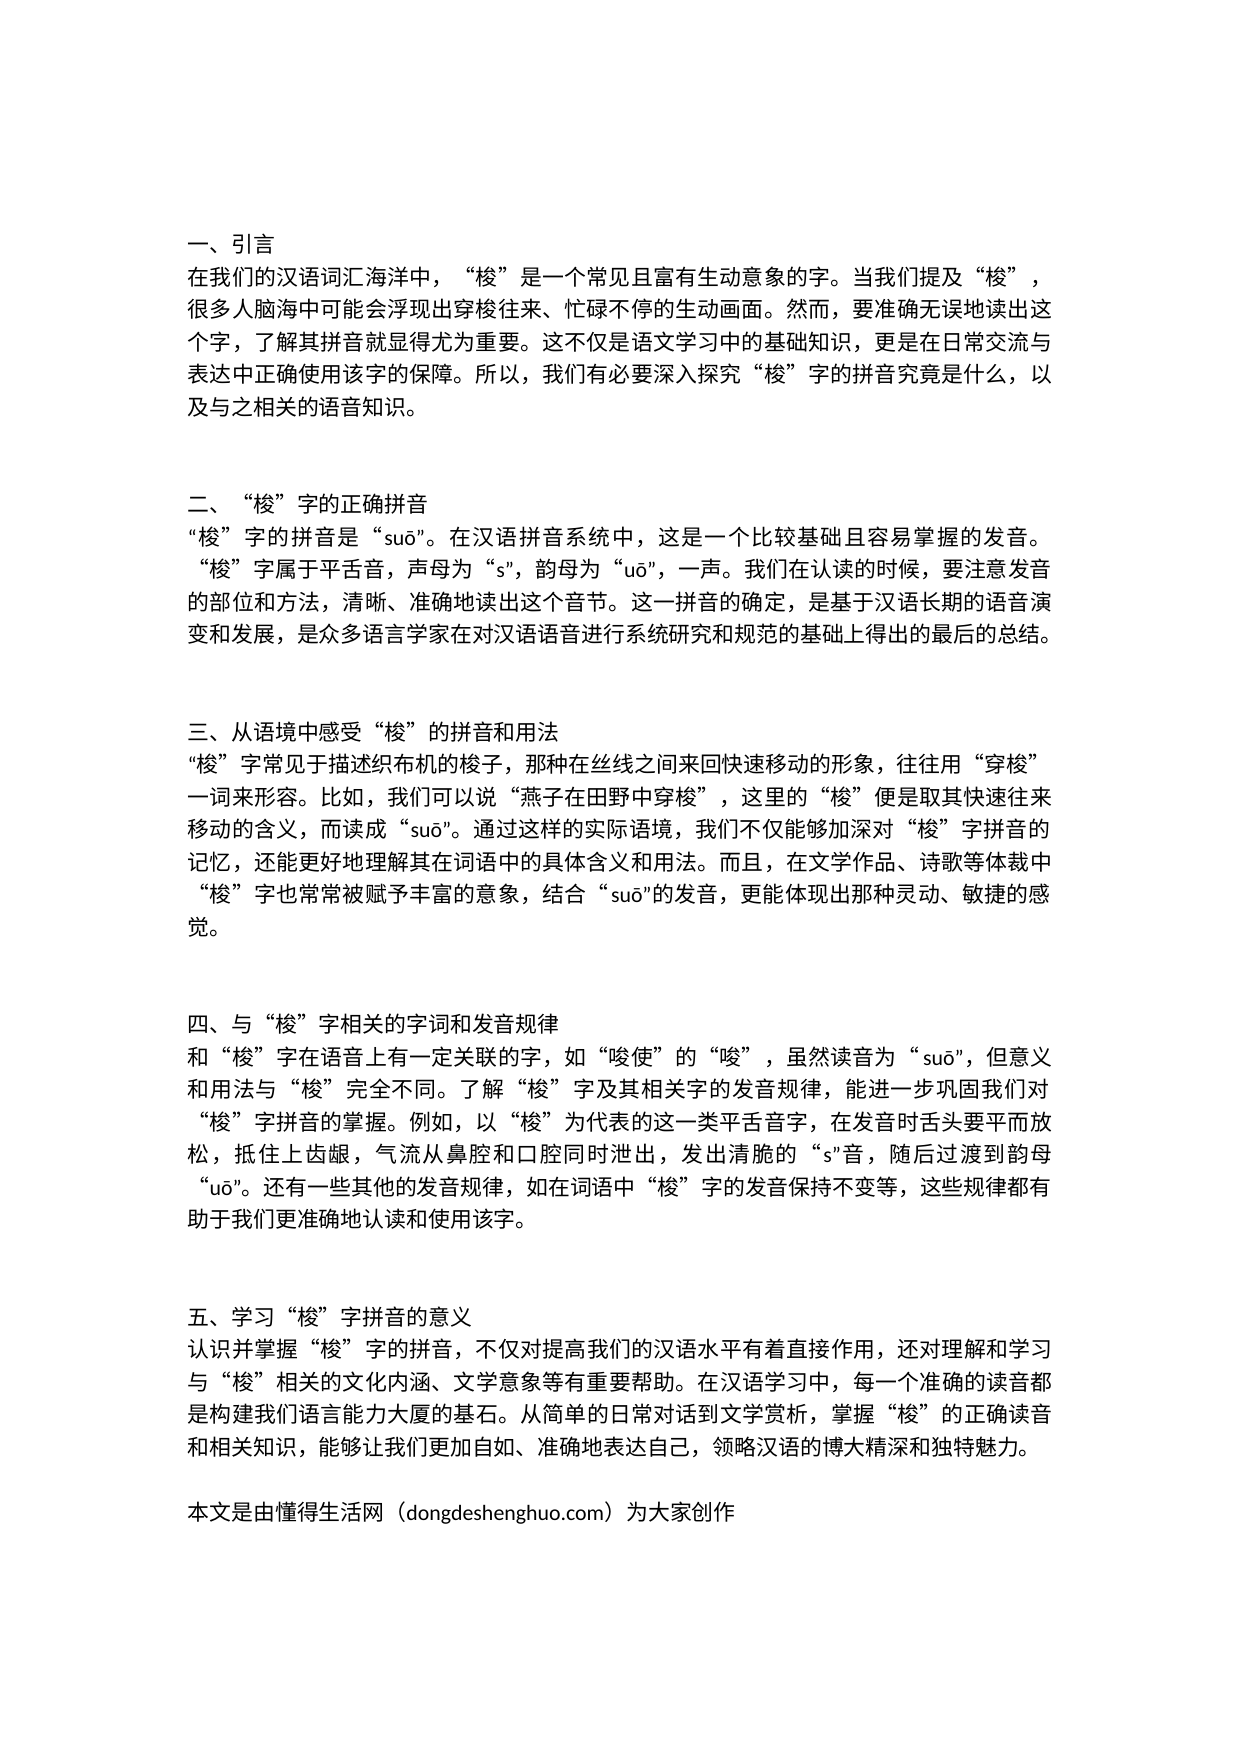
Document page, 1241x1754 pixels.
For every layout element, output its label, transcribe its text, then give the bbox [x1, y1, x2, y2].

text 四、与“梭”字相关的字词和发音规律 [187, 1007, 1053, 1039]
text 和“梭”字在语音上有一定关联的字，如“唆使”的“唆”，虽然读音为“suō”，但意义和用法与“梭”完全不同。了解“梭”字及其相关字的发音规律，能进一步巩固我们对“梭”字拼音的掌握。例如，以“梭”为代表的这一类平舌音字，在发音时舌头要平而放松，抵住上齿龈，气流从鼻腔和口腔同时泄出，发出清脆的“s”音，随后过渡到韵母“uō”。还有一些其他的发音规律，如在词语中“梭”字的发音保持不变等，这些规律都有助于我们更准确地认读和使用该字。 [187, 1039, 1053, 1234]
text 二、“梭”字的正确拼音 [187, 487, 1053, 519]
text 一、引言 [187, 227, 1053, 259]
text “梭”字的拼音是“suō”。在汉语拼音系统中，这是一个比较基础且容易掌握的发音。“梭”字属于平舌音，声母为“s”，韵母为“uō”，一声。我们在认读的时候，要注意发音的部位和方法，清晰、准确地读出这个音节。这一拼音的确定，是基于汉语长期的语音演变和发展，是众多语言学家在对汉语语音进行系统研究和规范的基础上得出的最后的总结。 [187, 519, 1053, 649]
text 三、从语境中感受“梭”的拼音和用法 [187, 714, 1053, 747]
text 五、学习“梭”字拼音的意义 [187, 1299, 1053, 1332]
text 在我们的汉语词汇海洋中，“梭”是一个常见且富有生动意象的字。当我们提及“梭”，很多人脑海中可能会浮现出穿梭往来、忙碌不停的生动画面。然而，要准确无误地读出这个字，了解其拼音就显得尤为重要。这不仅是语文学习中的基础知识，更是在日常交流与表达中正确使用该字的保障。所以，我们有必要深入探究“梭”字的拼音究竟是什么，以及与之相关的语音知识。 [187, 259, 1053, 422]
text 认识并掌握“梭”字的拼音，不仅对提高我们的汉语水平有着直接作用，还对理解和学习与“梭”相关的文化内涵、文学意象等有重要帮助。在汉语学习中，每一个准确的读音都是构建我们语言能力大厦的基石。从简单的日常对话到文学赏析，掌握“梭”的正确读音和相关知识，能够让我们更加自如、准确地表达自己，领略汉语的博大精深和独特魅力。 [187, 1332, 1053, 1462]
text “梭”字常见于描述织布机的梭子，那种在丝线之间来回快速移动的形象，往往用“穿梭”一词来形容。比如，我们可以说“燕子在田野中穿梭”，这里的“梭”便是取其快速往来移动的含义，而读成“suō”。通过这样的实际语境，我们不仅能够加深对“梭”字拼音的记忆，还能更好地理解其在词语中的具体含义和用法。而且，在文学作品、诗歌等体裁中，“梭”字也常常被赋予丰富的意象，结合“suō”的发音，更能体现出那种灵动、敏捷的感觉。 [187, 747, 1053, 942]
text 本文是由懂得生活网（dongdeshenghuo.com）为大家创作 [187, 1494, 1053, 1527]
